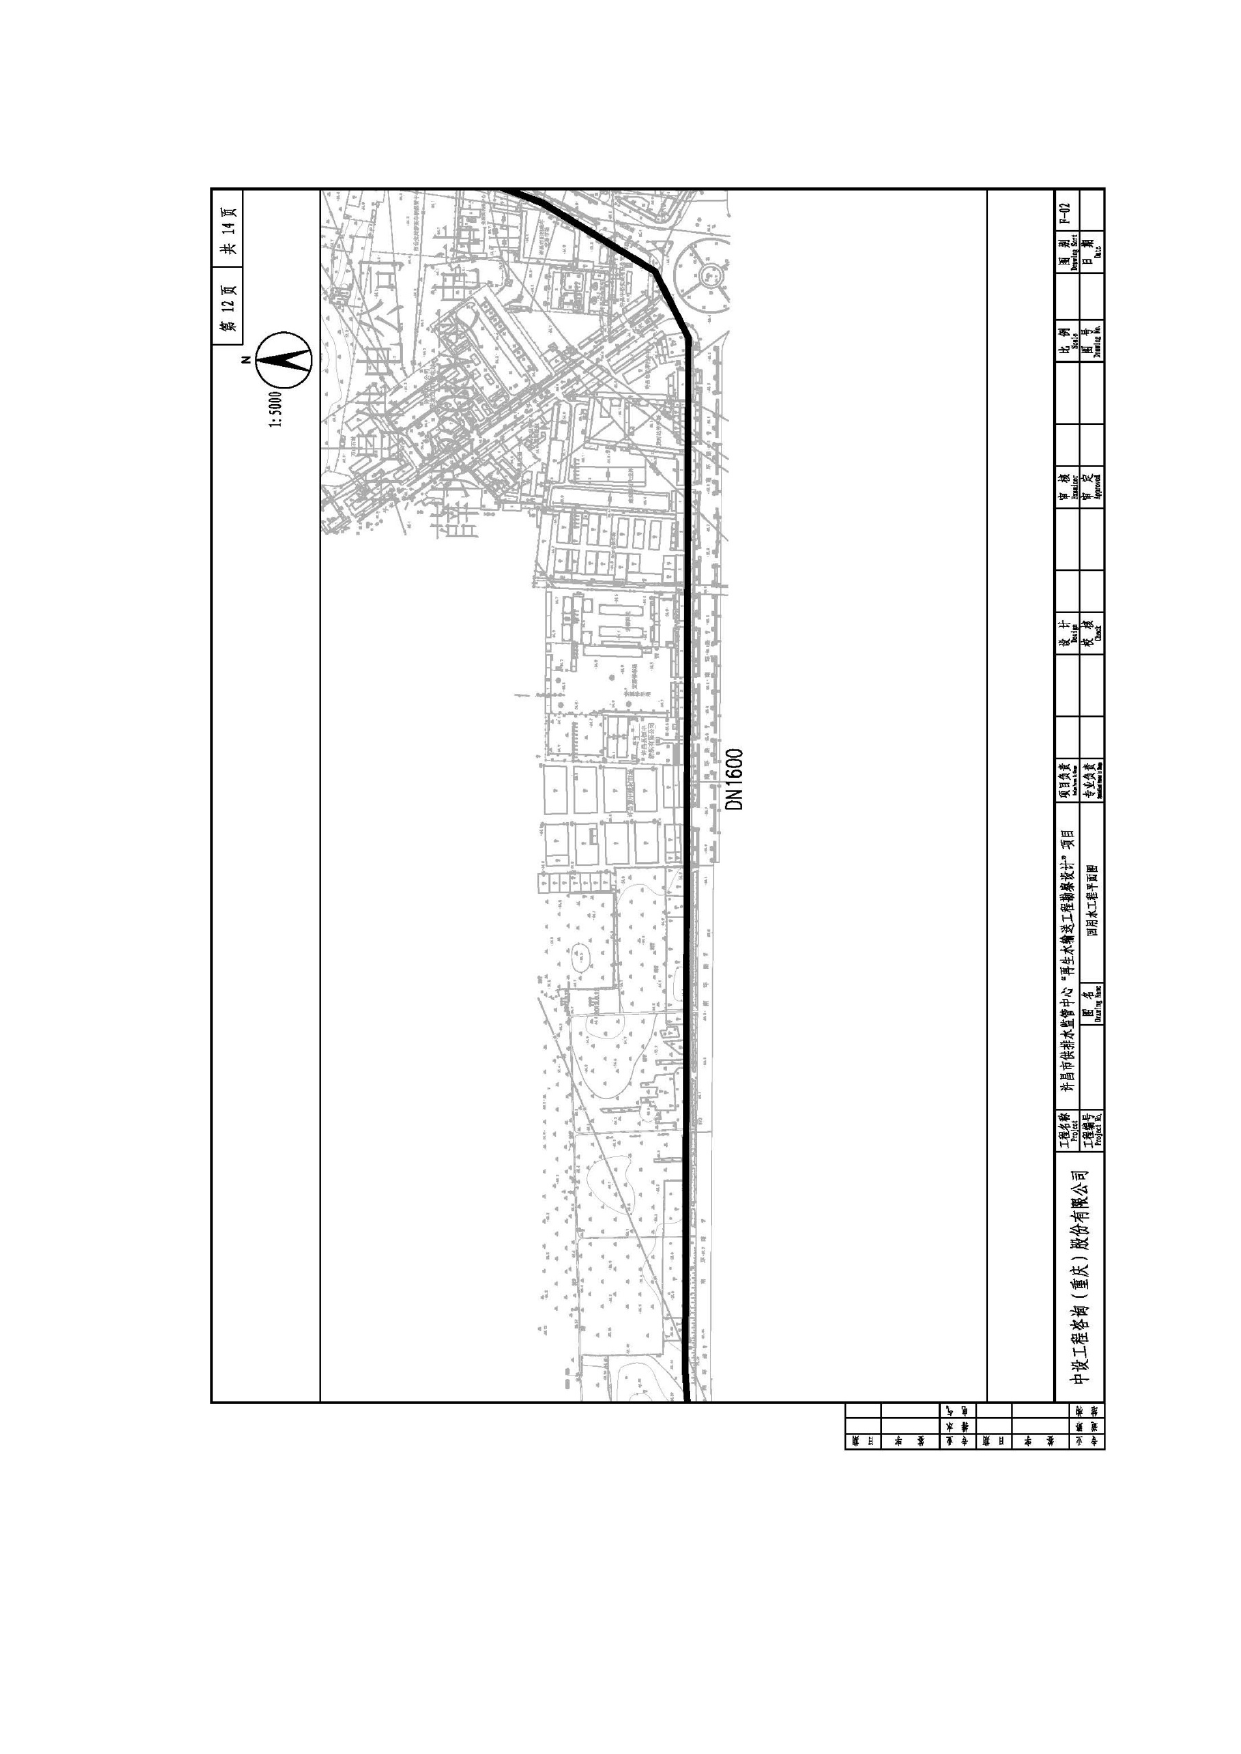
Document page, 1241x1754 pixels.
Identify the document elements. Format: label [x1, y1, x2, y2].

picture [187, 162, 1128, 1492]
